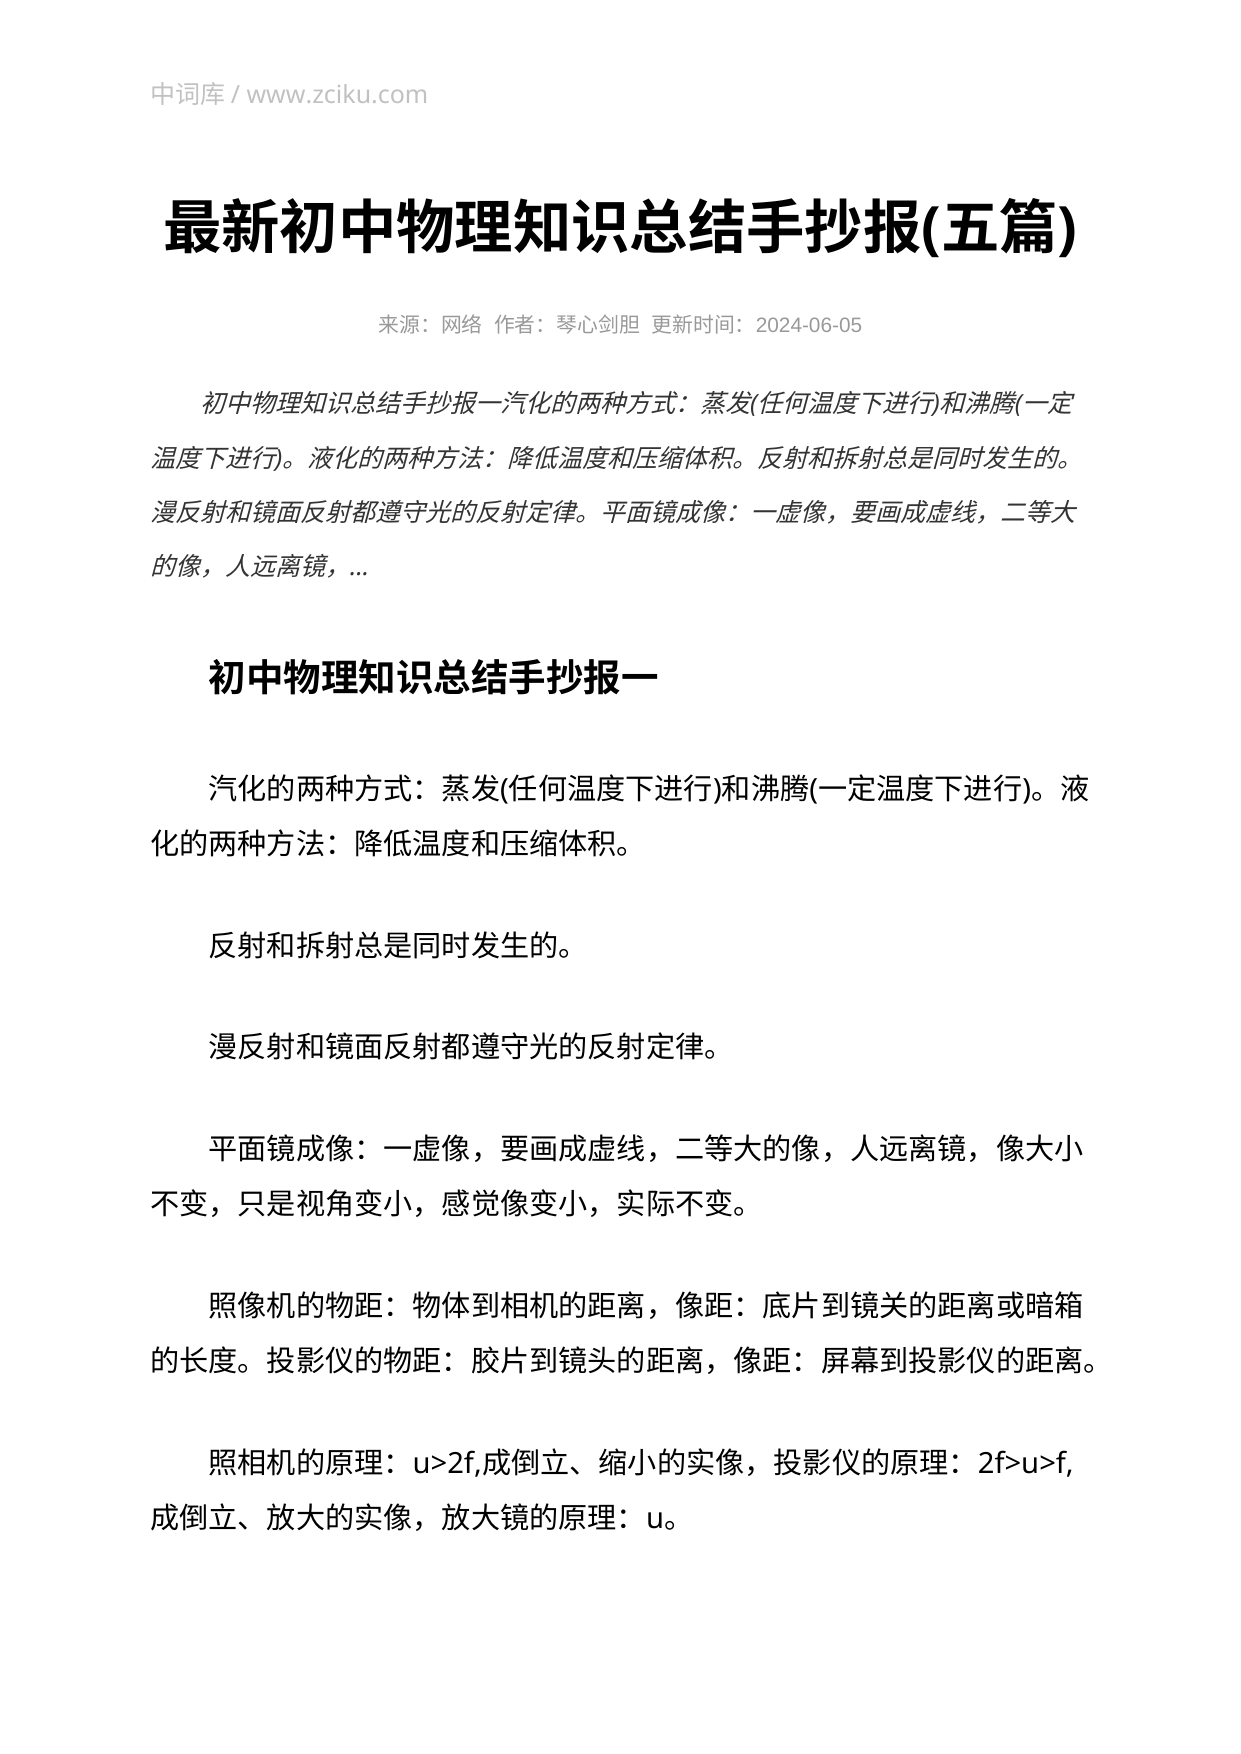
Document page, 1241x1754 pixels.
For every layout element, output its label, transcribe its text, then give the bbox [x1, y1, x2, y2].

text 反射和拆射总是同时发生的。 [150, 922, 1090, 964]
subtitle 最新初中物理知识总结手抄报(五篇) [150, 181, 1090, 266]
text 汽化的两种方式：蒸发(任何温度下进行)和沸腾(一定温度下进行)。液化的两种方法：降低温度和压缩体积。 [150, 766, 1090, 863]
text 照像机的物距：物体到相机的距离，像距：底片到镜关的距离或暗箱的长度。投影仪的物距：胶片到镜头的距离，像距：屏幕到投影仪的距离。 [150, 1282, 1090, 1380]
text 初中物理知识总结手抄报一 [150, 648, 1090, 702]
text 来源：网络 作者：琴心剑胆 更新时间：2024-06-05 [150, 313, 1090, 337]
text 漫反射和镜面反射都遵守光的反射定律。 [150, 1024, 1090, 1066]
text 平面镜成像：一虚像，要画成虚线，二等大的像，人远离镜，像大小不变，只是视角变小，感觉像变小，实际不变。 [150, 1126, 1090, 1223]
text 照相机的原理：u>2f,成倒立、缩小的实像，投影仪的原理：2f>u>f,成倒立、放大的实像，放大镜的原理：u。 [150, 1439, 1090, 1537]
text 初中物理知识总结手抄报一汽化的两种方式：蒸发(任何温度下进行)和沸腾(一定温度下进行)。液化的两种方法：降低温度和压缩体积。反射和拆射总是同时发生的。漫反射和镜面反射都遵守光的反射定律。平面镜成像：一虚像，要画成虚线，二等大的像，人远离镜，... [150, 384, 1090, 583]
